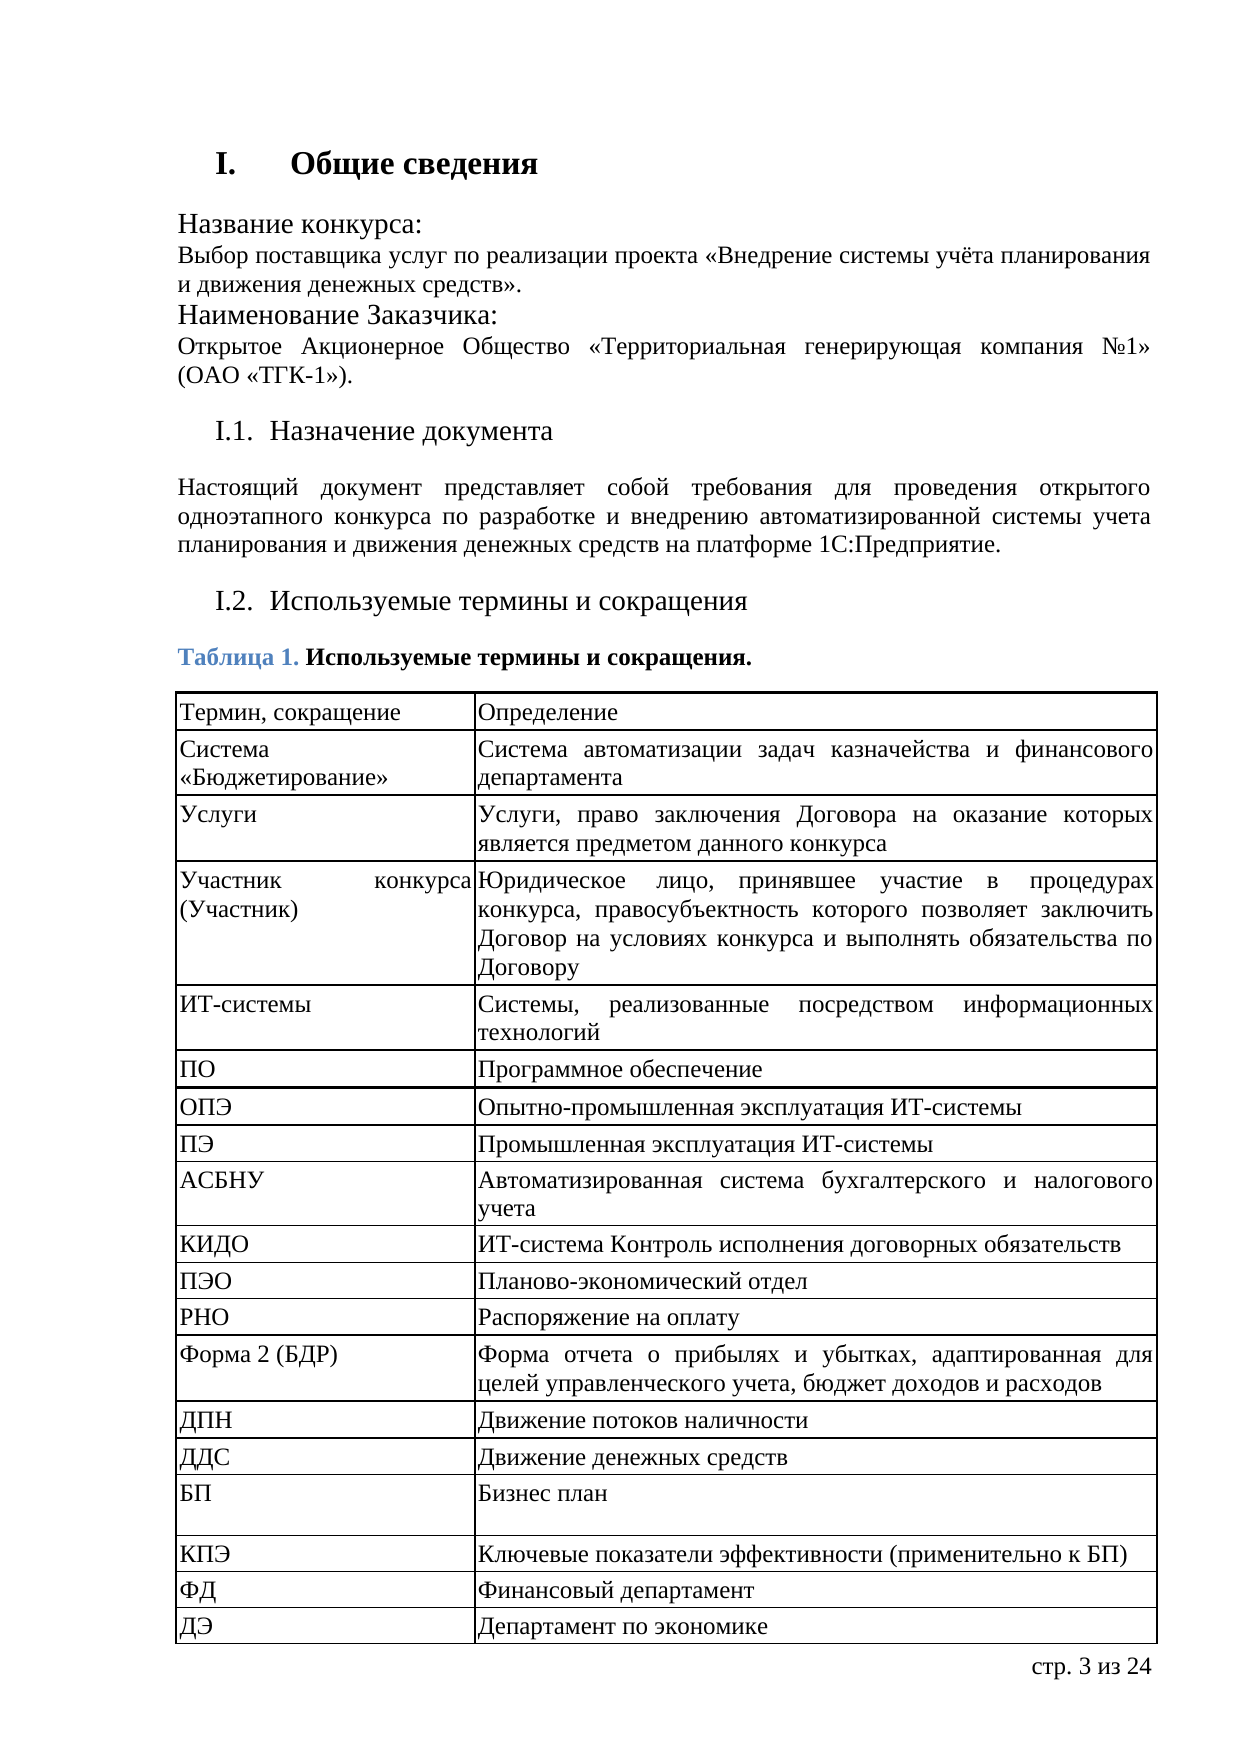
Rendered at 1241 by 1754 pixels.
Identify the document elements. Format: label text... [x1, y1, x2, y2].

table_cell Форма отчета о прибылях и убытках, адаптированная для целей управленческого учета, бюджет доходов и расходов [476, 1336, 1156, 1400]
table_cell Услуги [177, 796, 474, 860]
table_cell Финансовый департамент [476, 1572, 1156, 1607]
table_cell Юридическое лицо, принявшее участие в процедурах конкурса, правосубъектность которого позволяет заключить Договор на условиях конкурса и выполнять обязательства по Договору [476, 862, 1156, 983]
table_cell Автоматизированная система бухгалтерского и налогового учета [476, 1162, 1156, 1225]
subtitle Общие сведения [215, 143, 1152, 181]
table_cell Планово-экономический отдел [476, 1263, 1156, 1298]
text Таблица 1. Используемые термины и сокращения. [177, 642, 1152, 671]
table_cell Бизнес план [476, 1475, 1156, 1535]
table_header Термин, сокращение [177, 694, 474, 728]
table_cell Движение денежных средств [476, 1439, 1156, 1474]
table_cell ИТ-системы [177, 986, 474, 1049]
table_cell КПЭ [177, 1536, 474, 1571]
table_cell ДЭ [177, 1608, 474, 1643]
table_cell Опытно-промышленная эксплуатация ИТ-системы [476, 1089, 1156, 1123]
table_cell АСБНУ [177, 1162, 474, 1225]
text Настоящий документ представляет собой требования для проведения открытого одноэтапного конкурса по разработке и внедрению автоматизированной системы учета планирования и движения денежных средств на платформе 1С:Предприятие. [177, 472, 1152, 558]
subtitle Назначение документа [215, 413, 1152, 447]
table_cell ФД [177, 1572, 474, 1607]
table_cell Система «Бюджетирование» [177, 731, 474, 794]
table_cell Программное обеспечение [476, 1051, 1156, 1086]
table_cell ОПЭ [177, 1089, 474, 1123]
table_header Определение [476, 694, 1156, 728]
table_cell ПЭ [177, 1126, 474, 1161]
table_cell ПЭО [177, 1263, 474, 1298]
table_cell Промышленная эксплуатация ИТ-системы [476, 1126, 1156, 1161]
table_cell ИТ-система Контроль исполнения договорных обязательств [476, 1226, 1156, 1262]
table_cell РНО [177, 1299, 474, 1334]
subtitle Используемые термины и сокращения [215, 583, 1152, 617]
table_cell Распоряжение на оплату [476, 1299, 1156, 1334]
table_cell Ключевые показатели эффективности (применительно к БП) [476, 1536, 1156, 1571]
table_cell Системы, реализованные посредством информационных технологий [476, 986, 1156, 1049]
text Открытое Акционерное Общество «Территориальная генерирующая компания №1» (ОАО «ТГК-1»). [177, 331, 1152, 388]
text Наименование Заказчика: [177, 297, 1152, 331]
text Название конкурса: [177, 206, 1152, 240]
table_cell БП [177, 1475, 474, 1535]
table_cell Участник конкурса (Участник) [177, 862, 474, 983]
table_cell ДДС [177, 1439, 474, 1474]
table_cell Услуги, право заключения Договора на оказание которых является предметом данного конкурса [476, 796, 1156, 860]
table_cell ПО [177, 1051, 474, 1086]
table_cell Система автоматизации задач казначейства и финансового департамента [476, 731, 1156, 794]
table_cell Форма 2 (БДР) [177, 1336, 474, 1400]
table_cell ДПН [177, 1402, 474, 1437]
table_cell КИДО [177, 1226, 474, 1262]
table_cell Департамент по экономике [476, 1608, 1156, 1643]
table_cell Движение потоков наличности [476, 1402, 1156, 1437]
text Выбор поставщика услуг по реализации проекта «Внедрение системы учёта планирования и движения денежных средств». [177, 240, 1152, 297]
